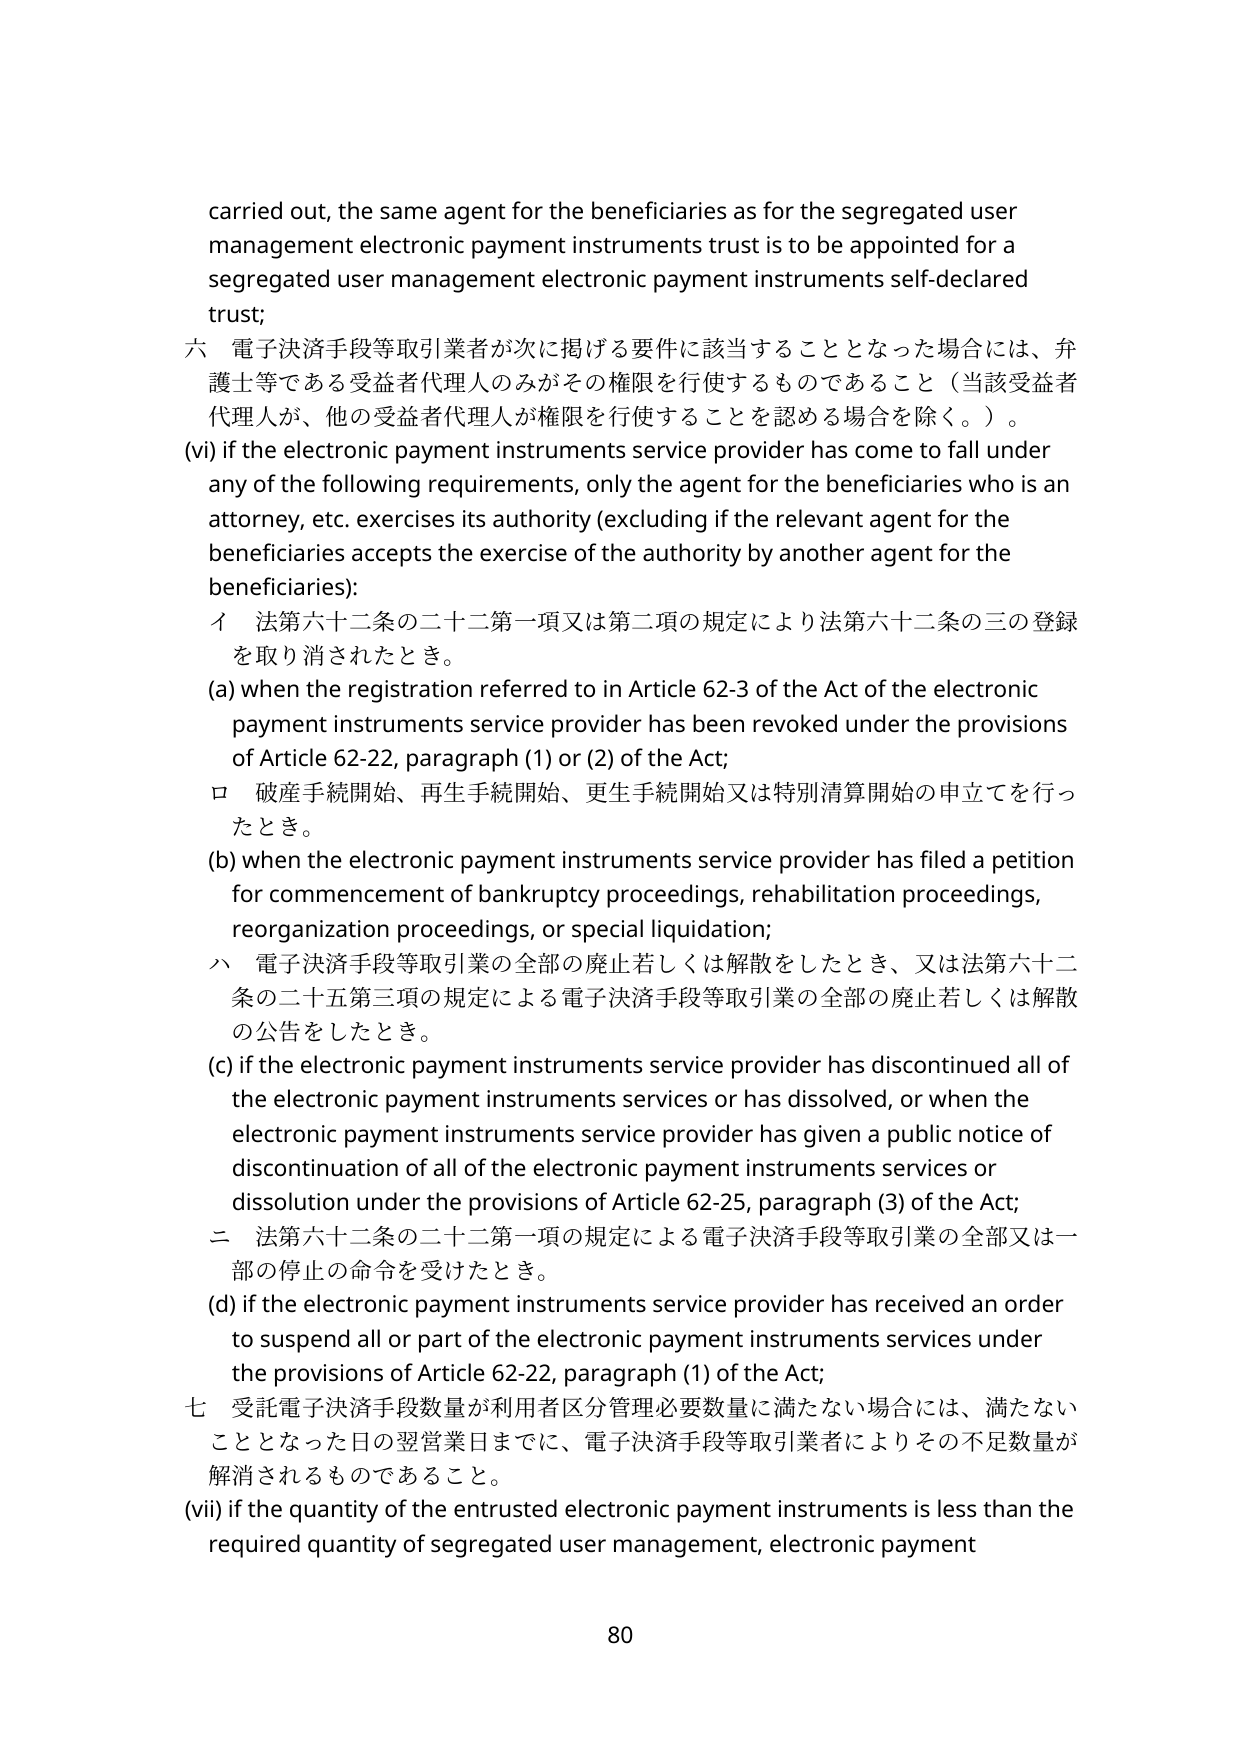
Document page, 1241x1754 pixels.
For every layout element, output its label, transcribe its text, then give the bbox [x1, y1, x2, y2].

text ハ 電子決済手段等取引業の全部の廃止若しくは解散をしたとき、又は法第六十二条の二十五第三項の規定による電子決済手段等取引業の全部の廃止若しくは解散の公告をしたとき。 [207, 945, 1079, 1048]
text (c) if the electronic payment instruments service provider has discontinued all of the electronic payment instruments services or has dissolved, or when the electronic payment instruments service provider has given a public notice of discontinuation of all of the electronic payment instruments services or dissolution under the provisions of Article 62-25, paragraph (3) of the Act; [207, 1048, 1079, 1219]
text イ 法第六十二条の二十二第一項又は第二項の規定により法第六十二条の三の登録を取り消されたとき。 [207, 604, 1079, 672]
text ニ 法第六十二条の二十二第一項の規定による電子決済手段等取引業の全部又は一部の停止の命令を受けたとき。 [207, 1219, 1079, 1287]
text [184, 1492, 1079, 1560]
text 七 受託電子決済手段数量が利用者区分管理必要数量に満たない場合には、満たないこととなった日の翌営業日までに、電子決済手段等取引業者によりその不足数量が解消されるものであること。 [184, 1389, 1079, 1492]
text (vi) if the electronic payment instruments service provider has come to fall under any of the following requirements, only the agent for the beneficiaries who is an attorney, etc. exercises its authority (excluding if the relevant agent for the beneficiaries accepts the exercise of the authority by another agent for the beneficiaries): [184, 433, 1079, 604]
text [184, 194, 1079, 330]
text (d) if the electronic payment instruments service provider has received an order to suspend all or part of the electronic payment instruments services under the provisions of Article 62-22, paragraph (1) of the Act; [207, 1287, 1079, 1389]
text (a) when the registration referred to in Article 62-3 of the Act of the electronic payment instruments service provider has been revoked under the provisions of Article 62-22, paragraph (1) or (2) of the Act; [207, 672, 1079, 774]
text 六 電子決済手段等取引業者が次に掲げる要件に該当することとなった場合には、弁護士等である受益者代理人のみがその権限を行使するものであること（当該受益者代理人が、他の受益者代理人が権限を行使することを認める場合を除く。）。 [184, 330, 1079, 433]
text (b) when the electronic payment instruments service provider has filed a petition for commencement of bankruptcy proceedings, rehabilitation proceedings, reorganization proceedings, or special liquidation; [207, 843, 1079, 945]
text ロ 破産手続開始、再生手続開始、更生手続開始又は特別清算開始の申立てを行ったとき。 [207, 774, 1079, 843]
